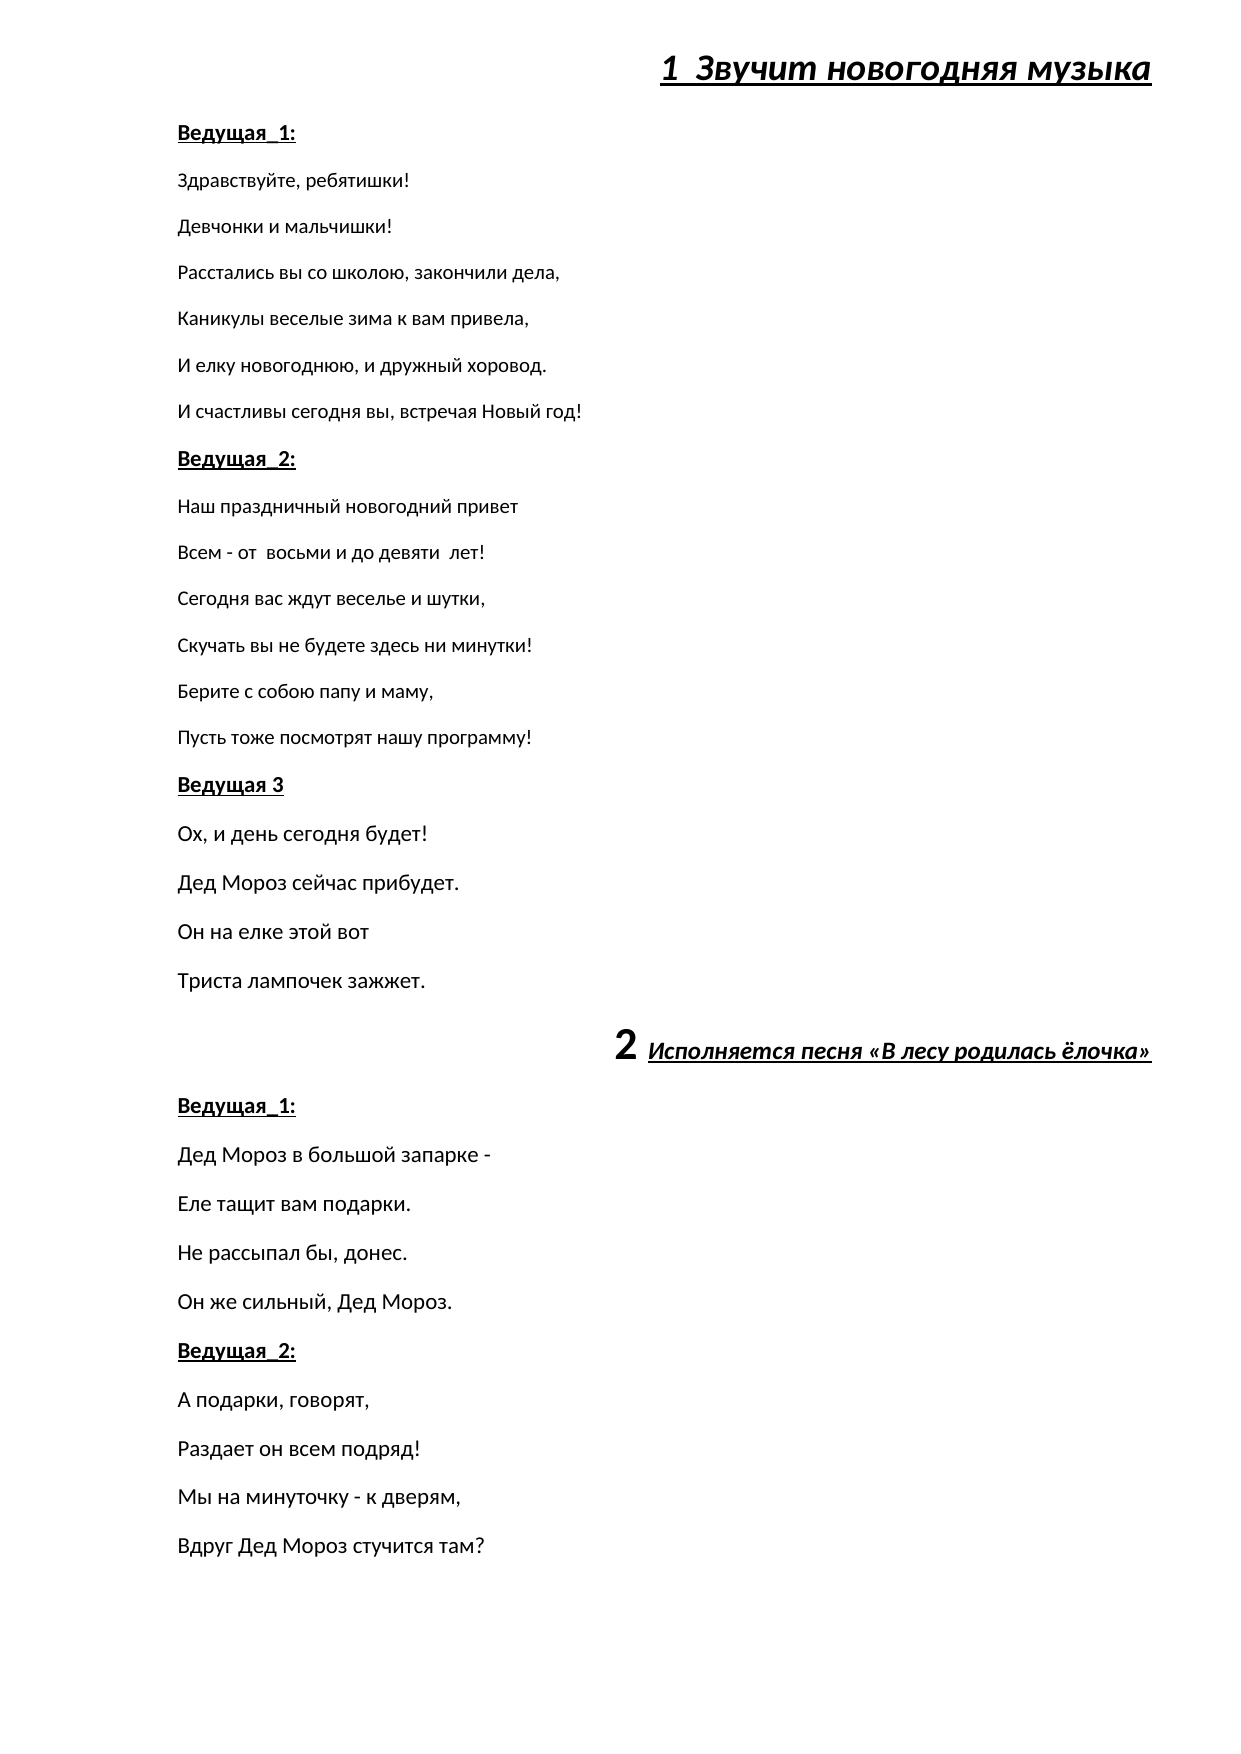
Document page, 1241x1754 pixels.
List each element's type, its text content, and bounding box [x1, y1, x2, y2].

text Ведущая_1: [177, 118, 1152, 146]
text Не рассыпал бы, донес. [177, 1238, 1152, 1266]
text Ведущая_2: [177, 1336, 1152, 1364]
text Он же сильный, Дед Мороз. [177, 1287, 1152, 1315]
text Он на елке этой вот [177, 917, 1152, 945]
text И елку новогоднюю, и дружный хоровод. [177, 352, 1152, 377]
text Девчонки и мальчишки! [177, 213, 1152, 238]
text Скучать вы не будете здесь ни минутки! [177, 632, 1152, 657]
text Мы на минуточку - к дверям, [177, 1482, 1152, 1511]
text Еле тащит вам подарки. [177, 1189, 1152, 1217]
text Дед Мороз сейчас прибудет. [177, 868, 1152, 896]
text Ведущая_1: [177, 1092, 1152, 1120]
text 2 Исполняется песня «В лесу родилась ёлочка» [177, 1015, 1152, 1071]
text Наш праздничный новогодний привет [177, 493, 1152, 518]
text Всем - от восьми и до девяти лет! [177, 539, 1152, 565]
text Каникулы веселые зима к вам привела, [177, 306, 1152, 331]
text Пусть тоже посмотрят нашу программу! [177, 724, 1152, 750]
text И счастливы сегодня вы, встречая Новый год! [177, 398, 1152, 423]
text Здравствуйте, ребятишки! [177, 167, 1152, 192]
text 1 Звучит новогодняя музыка [177, 44, 1152, 90]
text Расстались вы со школою, закончили дела, [177, 259, 1152, 285]
text Вдруг Дед Мороз стучится там? [177, 1531, 1152, 1559]
text Дед Мороз в большой запарке - [177, 1141, 1152, 1168]
text Ох, и день сегодня будет! [177, 819, 1152, 847]
text Триста лампочек зажжет. [177, 966, 1152, 994]
text Берите с собою папу и маму, [177, 678, 1152, 703]
text Раздает он всем подряд! [177, 1434, 1152, 1462]
text А подарки, говорят, [177, 1385, 1152, 1413]
text Сегодня вас ждут веселье и шутки, [177, 586, 1152, 611]
text Ведущая_2: [177, 444, 1152, 472]
text Ведущая 3 [177, 771, 1152, 799]
